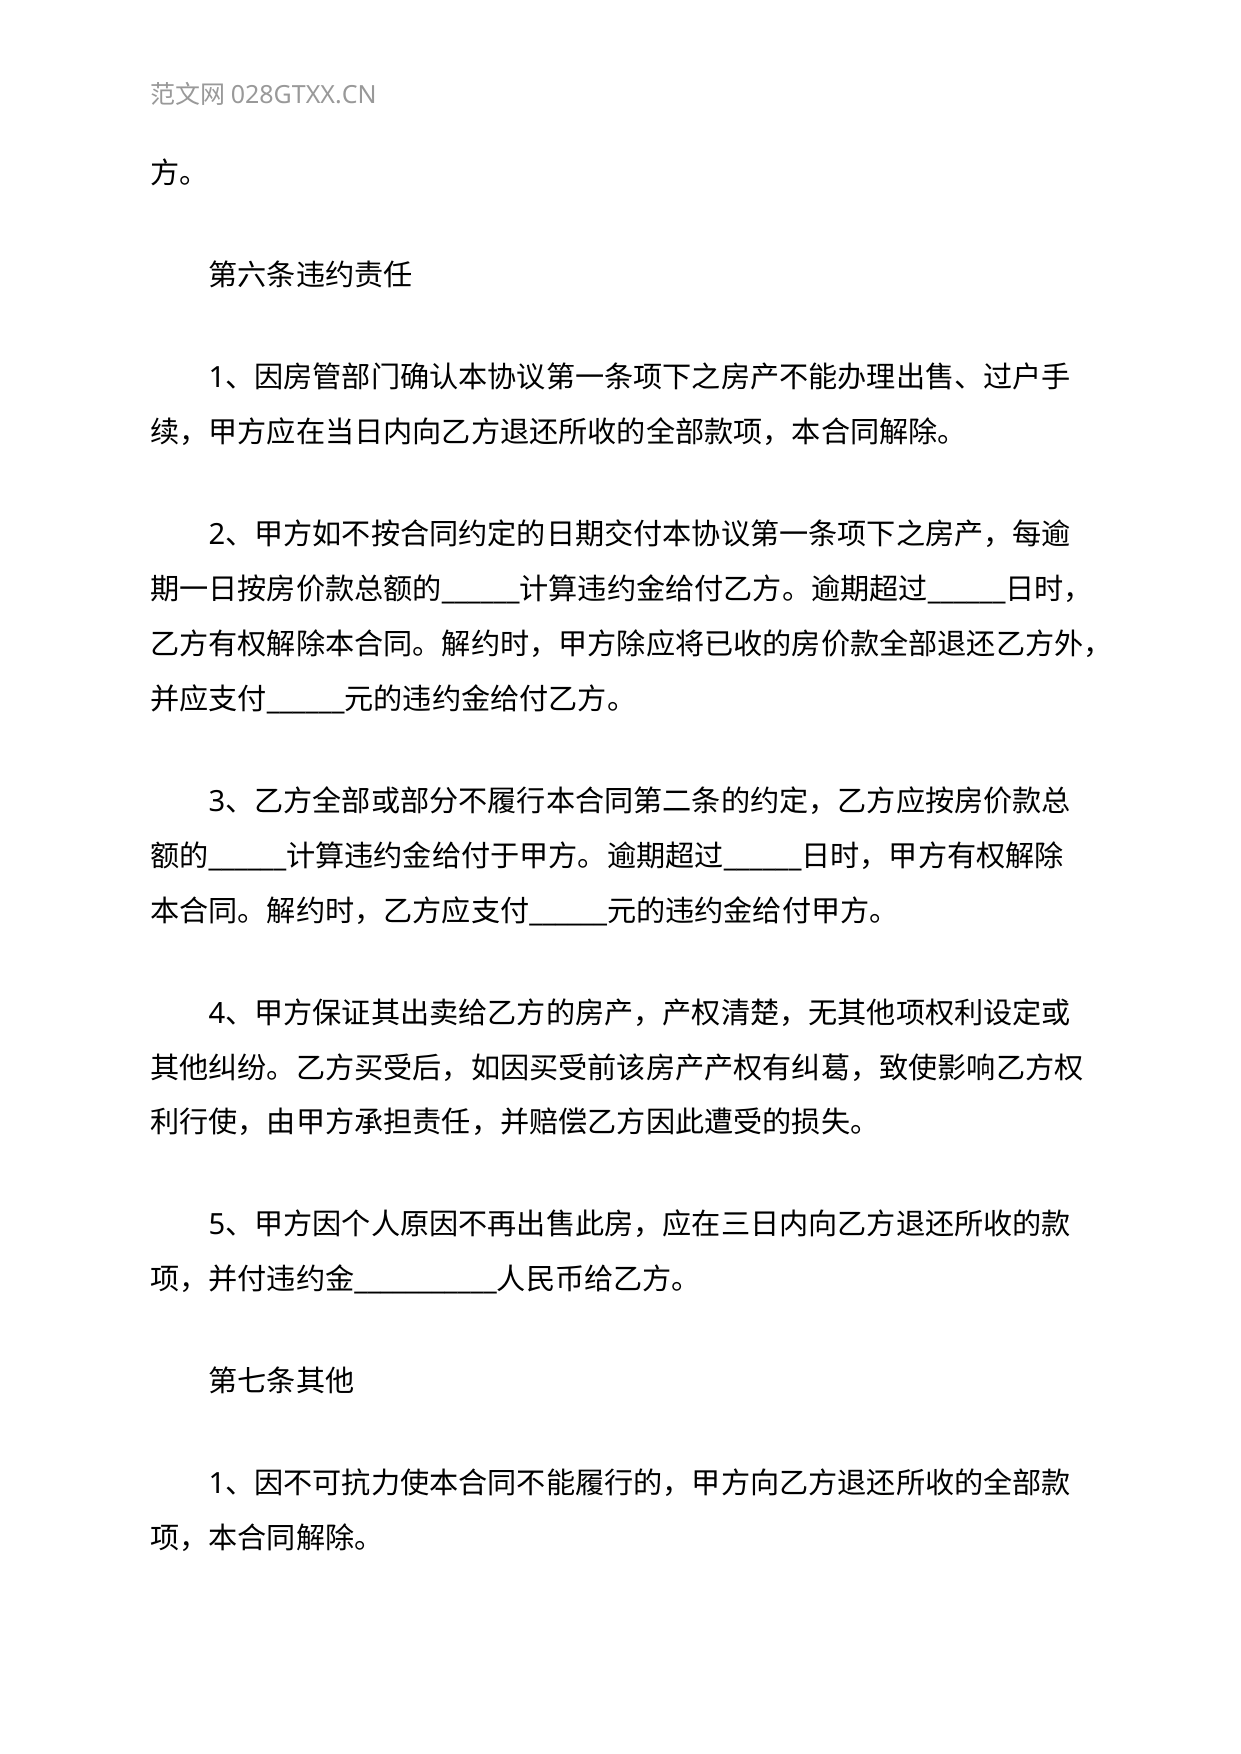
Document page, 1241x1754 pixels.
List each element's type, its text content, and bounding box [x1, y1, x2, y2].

text 5、甲方因个人原因不再出售此房，应在三日内向乙方退还所收的款项，并付违约金___________人民币给乙方。 [150, 1201, 1090, 1298]
text 第六条违约责任 [150, 252, 1090, 294]
text 3、乙方全部或部分不履行本合同第二条的约定，乙方应按房价款总额的______计算违约金给付于甲方。逾期超过______日时，甲方有权解除本合同。解约时，乙方应支付______元的违约金给付甲方。 [150, 777, 1090, 929]
text 2、甲方如不按合同约定的日期交付本协议第一条项下之房产，每逾期一日按房价款总额的______计算违约金给付乙方。逾期超过______日时，乙方有权解除本合同。解约时，甲方除应将已收的房价款全部退还乙方外，并应支付______元的违约金给付乙方。 [150, 510, 1090, 718]
text 第七条其他 [150, 1358, 1090, 1400]
text 1、因房管部门确认本协议第一条项下之房产不能办理出售、过户手续，甲方应在当日内向乙方退还所收的全部款项，本合同解除。 [150, 353, 1090, 451]
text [150, 150, 1090, 192]
text 1、因不可抗力使本合同不能履行的，甲方向乙方退还所收的全部款项，本合同解除。 [150, 1459, 1090, 1557]
text 4、甲方保证其出卖给乙方的房产，产权清楚，无其他项权利设定或其他纠纷。乙方买受后，如因买受前该房产产权有纠葛，致使影响乙方权利行使，由甲方承担责任，并赔偿乙方因此遭受的损失。 [150, 989, 1090, 1141]
